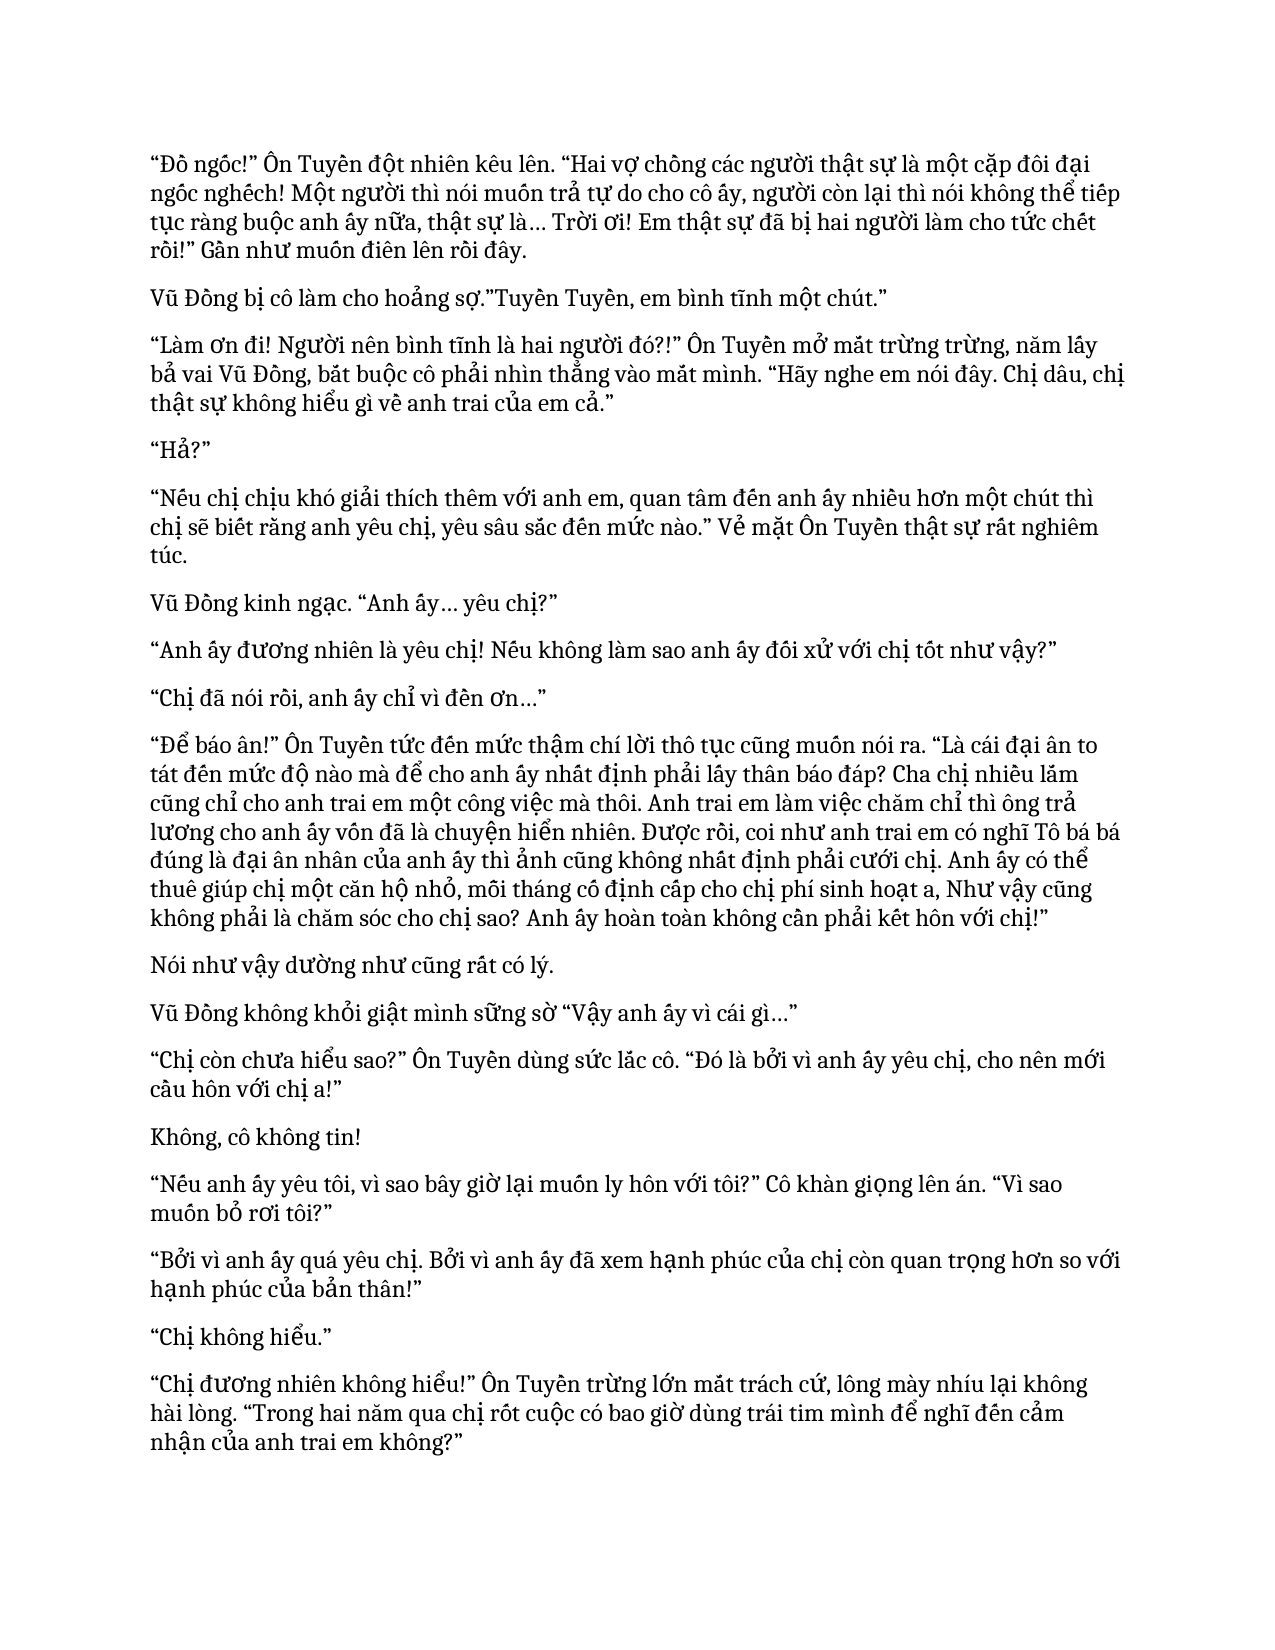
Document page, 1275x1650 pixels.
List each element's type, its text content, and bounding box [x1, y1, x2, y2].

text Nói như vậy dường như cũng rất có lý. [150, 951, 1125, 980]
text “Chị còn chưa hiểu sao?” Ôn Tuyền dùng sức lắc cô. “Đó là bởi vì anh ấy yêu chị, cho nên mới cầu hôn với chị a!” [150, 1046, 1125, 1104]
text “Chị đã nói rồi, anh ấy chỉ vì đền ơn…” [150, 684, 1125, 712]
text “Làm ơn đi! Người nên bình tĩnh là hai người đó?!” Ôn Tuyền mở mắt trừng trừng, năm lấy bả vai Vũ Đồng, bắt buộc cô phải nhìn thẳng vào mắt mình. “Hãy nghe em nói đây. Chị dâu, chị thật sự không hiểu gì về anh trai của em cả.” [150, 331, 1125, 417]
text “Bởi vì anh ấy quá yêu chị. Bởi vì anh ấy đã xem hạnh phúc của chị còn quan trọng hơn so với hạnh phúc của bản thân!” [150, 1246, 1125, 1304]
text “Để báo ân!” Ôn Tuyền tức đến mức thậm chí lời thô tục cũng muốn nói ra. “Là cái đại ân to tát đến mức độ nào mà để cho anh ấy nhất định phải lấy thân báo đáp? Cha chị nhiều lắm cũng chỉ cho anh trai em một công việc mà thôi. Anh trai em làm việc chăm chỉ thì ông trả lương cho anh ấy vốn đã là chuyện hiển nhiên. Được rồi, coi như anh trai em có nghĩ Tô bá bá đúng là đại ân nhân của anh ấy thì ảnh cũng không nhất định phải cưới chị. Anh ấy có thể thuê giúp chị một căn hộ nhỏ, mỗi tháng cố định cấp cho chị phí sinh hoạt a, Như vậy cũng không phải là chăm sóc cho chị sao? Anh ấy hoàn toàn không cần phải kết hôn với chị!” [150, 731, 1125, 932]
text Vũ Đồng không khỏi giật mình sững sờ “Vậy anh ấy vì cái gì…” [150, 999, 1125, 1027]
text “Chị không hiểu.” [150, 1322, 1125, 1351]
text “Đồ ngốc!” Ôn Tuyền đột nhiên kêu lên. “Hai vợ chồng các người thật sự là một cặp đôi đại ngốc nghếch! Một người thì nói muốn trả tự do cho cô ấy, người còn lại thì nói không thể tiếp tục ràng buộc anh ấy nữa, thật sự là… Trời ơi! Em thật sự đã bị hai người làm cho tức chết rồi!” Gần như muốn điên lên rồi đây. [150, 150, 1125, 265]
text Vũ Đồng kinh ngạc. “Anh ấy… yêu chị?” [150, 589, 1125, 617]
text “Hả?” [150, 436, 1125, 465]
text Không, cô không tin! [150, 1122, 1125, 1151]
text “Anh ấy đương nhiên là yêu chị! Nếu không làm sao anh ấy đối xử với chị tốt như vậy?” [150, 636, 1125, 665]
text “Nếu chị chịu khó giải thích thêm với anh em, quan tâm đến anh ấy nhiều hơn một chút thì chị sẽ biết rằng anh yêu chị, yêu sâu sắc đến mức nào.” Vẻ mặt Ôn Tuyền thật sự rất nghiêm túc. [150, 484, 1125, 570]
text Vũ Đồng bị cô làm cho hoảng sợ.”Tuyền Tuyền, em bình tĩnh một chút.” [150, 284, 1125, 312]
text “Chị đương nhiên không hiểu!” Ôn Tuyền trừng lớn mắt trách cứ, lông mày nhíu lại không hài lòng. “Trong hai năm qua chị rốt cuộc có bao giờ dùng trái tim mình để nghĩ đến cảm nhận của anh trai em không?” [150, 1370, 1125, 1456]
text “Nếu anh ấy yêu tôi, vì sao bây giờ lại muốn ly hôn với tôi?” Cô khàn giọng lên án. “Vì sao muốn bỏ rơi tôi?” [150, 1170, 1125, 1227]
